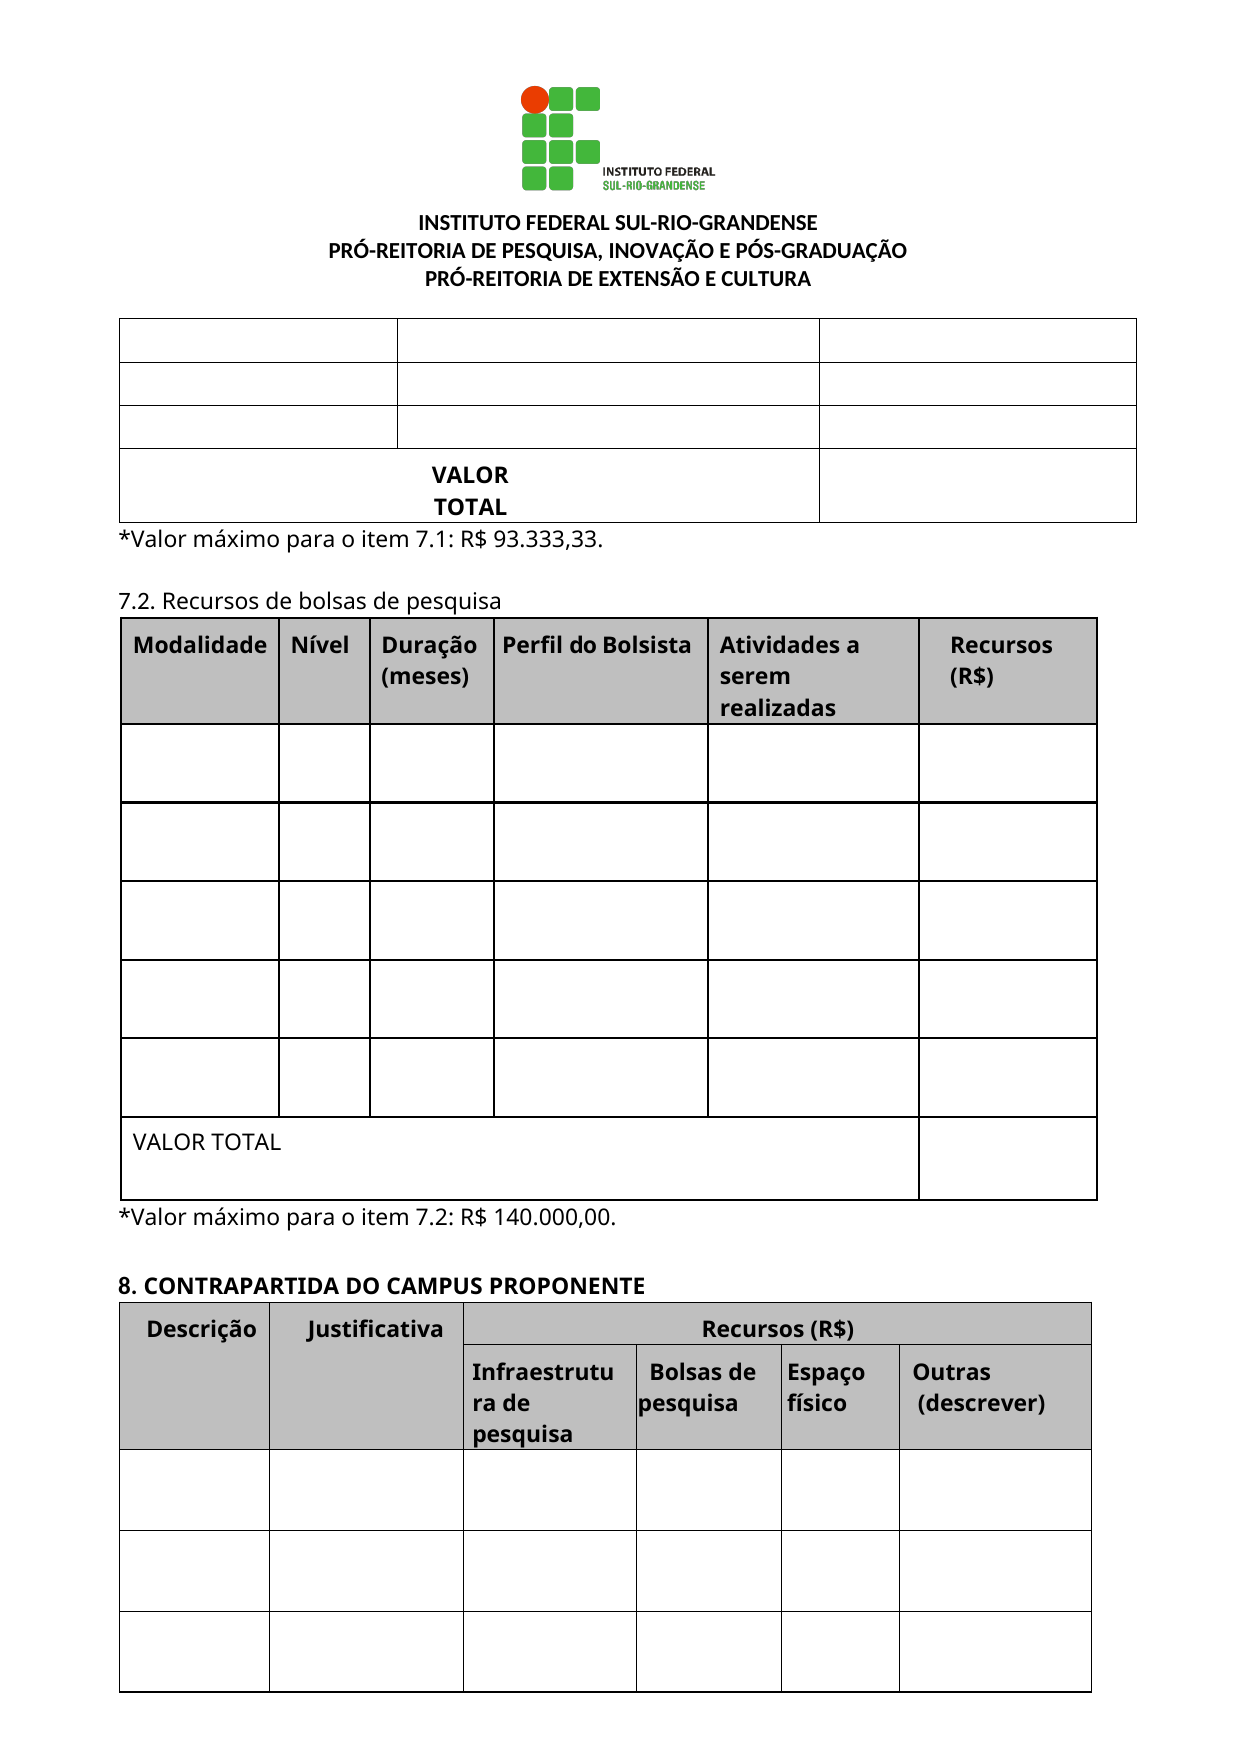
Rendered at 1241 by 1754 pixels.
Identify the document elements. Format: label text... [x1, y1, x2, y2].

table_cell VALOR TOTAL [122, 1118, 918, 1199]
table_cell [120, 406, 397, 448]
table_cell [464, 1450, 636, 1530]
table_cell Outras (descrever) [900, 1345, 1091, 1449]
table_cell [495, 882, 707, 959]
table_cell [920, 725, 1096, 801]
table_cell [782, 1612, 899, 1691]
list Recursos de bolsas de pesquisa [118, 585, 1148, 617]
table_cell [371, 882, 493, 959]
table_cell [280, 961, 369, 1037]
text *Valor máximo para o item 7.2: R$ 140.000,00. [118, 1201, 1148, 1232]
table_cell [900, 1612, 1091, 1691]
subtitle CONTRAPARTIDA DO CAMPUS PROPONENTE [118, 1270, 1148, 1302]
table_cell [371, 1039, 493, 1116]
table_cell [280, 882, 369, 959]
table_cell [900, 1531, 1091, 1611]
table_cell Espaço físico [782, 1345, 899, 1449]
table_cell [709, 961, 918, 1037]
table_cell [820, 319, 1136, 362]
table_cell [120, 363, 397, 405]
table_cell [709, 804, 918, 880]
text *Valor máximo para o item 7.1: R$ 93.333,33. [118, 523, 1148, 554]
table_cell [920, 1039, 1096, 1116]
table_cell [709, 1039, 918, 1116]
table_cell [464, 1612, 636, 1691]
table_cell [398, 406, 819, 448]
table_cell [820, 406, 1136, 448]
table_cell [637, 1450, 781, 1530]
picture [520, 85, 716, 191]
table_cell [270, 1612, 463, 1691]
table_cell [709, 882, 918, 959]
table_cell [280, 725, 369, 801]
table_cell [709, 725, 918, 801]
table_cell [122, 1039, 278, 1116]
table_header Nível [280, 619, 369, 723]
table_cell [920, 961, 1096, 1037]
table_cell [782, 1531, 899, 1611]
table_cell [900, 1450, 1091, 1530]
table_header Justificativa [270, 1303, 463, 1449]
table_cell [122, 961, 278, 1037]
table_cell [371, 804, 493, 880]
table_cell [122, 725, 278, 801]
table_cell [495, 725, 707, 801]
table_cell [920, 882, 1096, 959]
table_header Perfil do Bolsista [495, 619, 707, 723]
table_cell [122, 882, 278, 959]
table_header Descrição [120, 1303, 269, 1449]
table_cell [371, 961, 493, 1037]
table_header Recursos (R$) [920, 619, 1096, 723]
table_cell VALOR TOTAL [120, 449, 819, 522]
table_cell [637, 1612, 781, 1691]
table_cell [280, 1039, 369, 1116]
table_cell [120, 1531, 269, 1611]
table_cell [270, 1450, 463, 1530]
table_cell [122, 804, 278, 880]
table_cell Infraestrutura de pesquisa [464, 1345, 636, 1449]
table_cell [280, 804, 369, 880]
table_cell [120, 319, 397, 362]
table_cell [920, 1118, 1096, 1199]
table_header Atividades a serem realizadas [709, 619, 918, 723]
table_cell [270, 1531, 463, 1611]
table_cell [782, 1450, 899, 1530]
table_cell [120, 1450, 269, 1530]
table_cell [495, 804, 707, 880]
table_cell [820, 363, 1136, 405]
table_cell Bolsas de pesquisa [637, 1345, 781, 1449]
table_cell [120, 1612, 269, 1691]
table_header Duração (meses) [371, 619, 493, 723]
table_cell [495, 1039, 707, 1116]
table_cell [820, 449, 1136, 522]
table_cell [398, 319, 819, 362]
table_cell [464, 1531, 636, 1611]
table_cell [398, 363, 819, 405]
table_cell [495, 961, 707, 1037]
table_cell [371, 725, 493, 801]
table_cell [920, 804, 1096, 880]
table_header Modalidade [122, 619, 278, 723]
table_header Recursos (R$) [464, 1303, 1091, 1344]
table_cell [637, 1531, 781, 1611]
